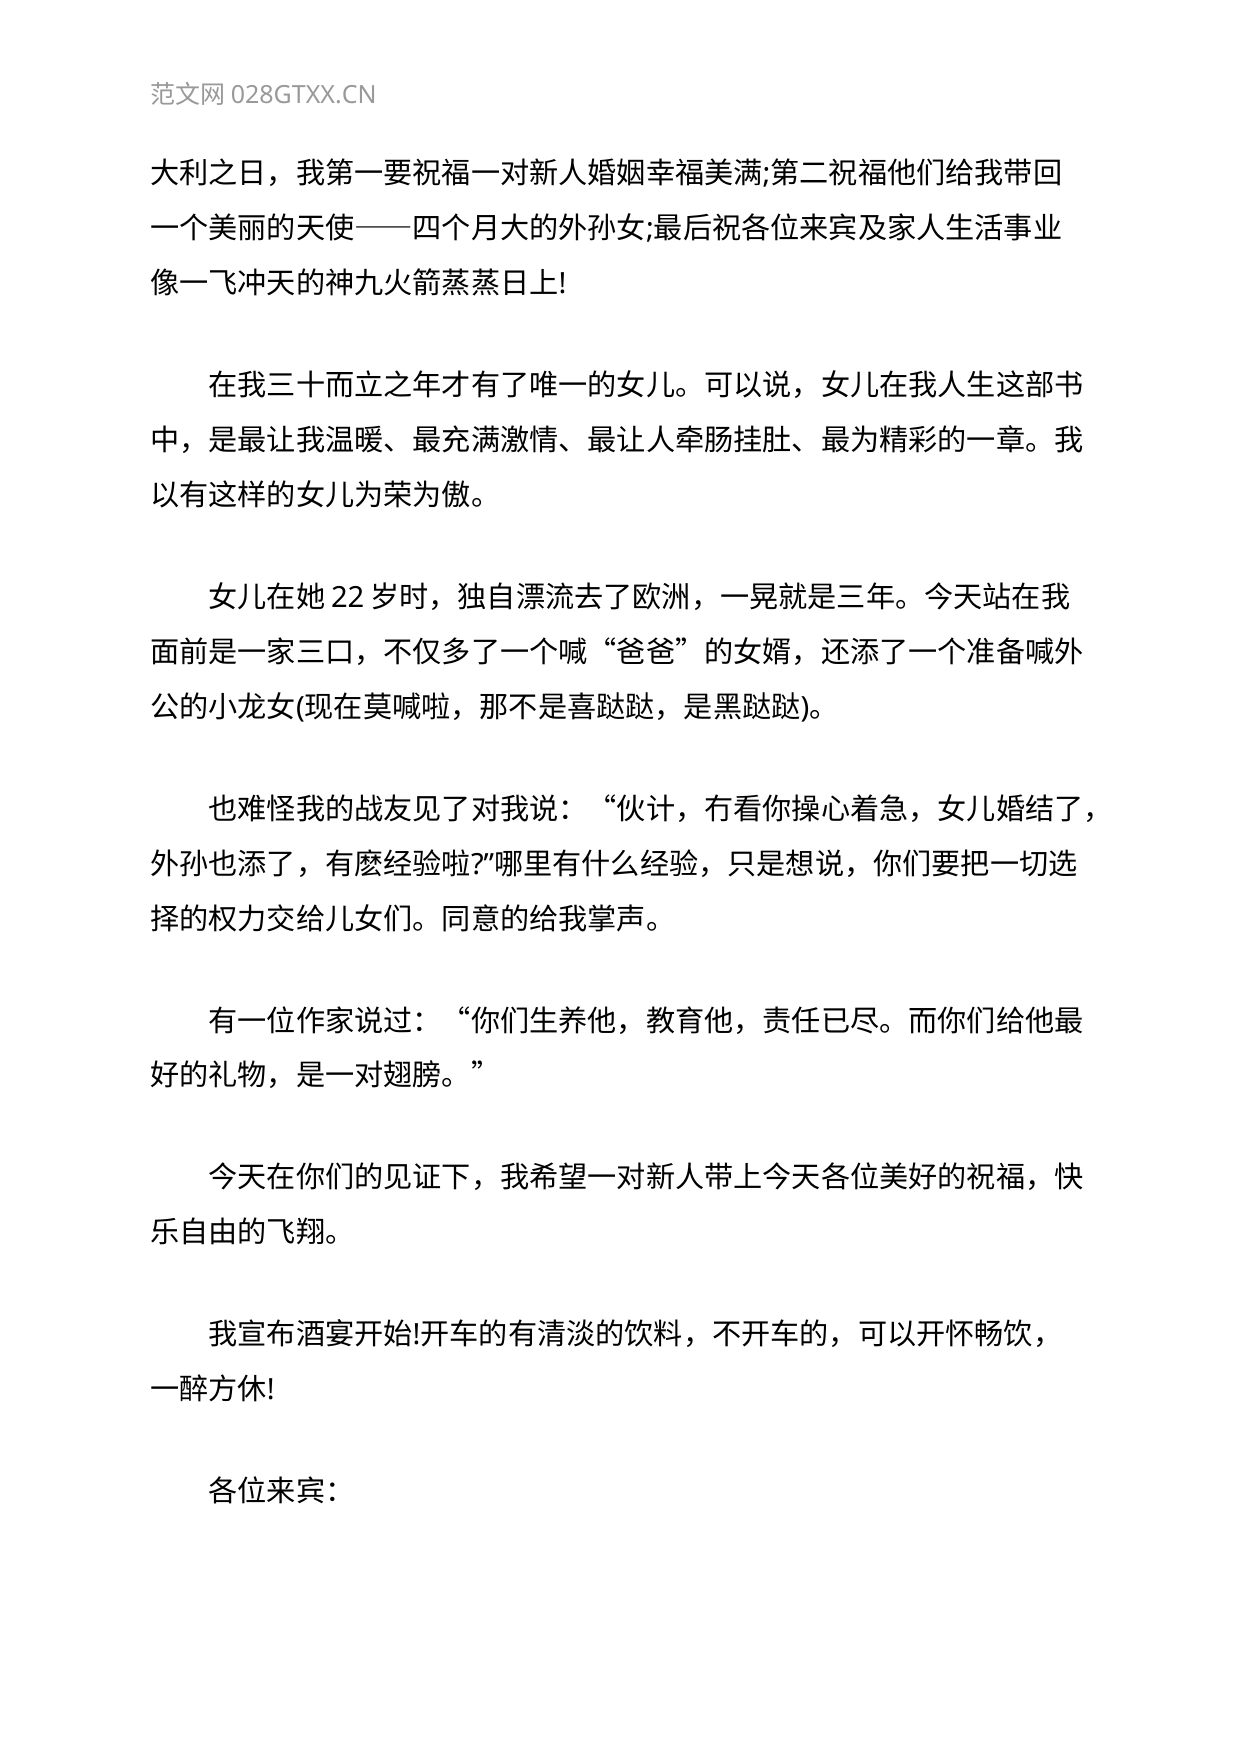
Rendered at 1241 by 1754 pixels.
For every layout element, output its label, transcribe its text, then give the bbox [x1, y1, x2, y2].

text 我宣布酒宴开始!开车的有清淡的饮料，不开车的，可以开怀畅饮，一醉方休! [150, 1310, 1090, 1408]
text 有一位作家说过：“你们生养他，教育他，责任已尽。而你们给他最好的礼物，是一对翅膀。” [150, 997, 1090, 1094]
text 今天在你们的见证下，我希望一对新人带上今天各位美好的祝福，快乐自由的飞翔。 [150, 1154, 1090, 1251]
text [150, 150, 1090, 302]
text 女儿在她22岁时，独自漂流去了欧洲，一晃就是三年。今天站在我面前是一家三口，不仅多了一个喊“爸爸”的女婿，还添了一个准备喊外公的小龙女(现在莫喊啦，那不是喜跶跶，是黑跶跶)。 [150, 573, 1090, 726]
text 各位来宾： [150, 1467, 1090, 1510]
text 在我三十而立之年才有了唯一的女儿。可以说，女儿在我人生这部书中，是最让我温暖、最充满激情、最让人牵肠挂肚、最为精彩的一章。我以有这样的女儿为荣为傲。 [150, 362, 1090, 514]
text 也难怪我的战友见了对我说：“伙计，冇看你操心着急，女儿婚结了，外孙也添了，有麽经验啦?”哪里有什么经验，只是想说，你们要把一切选择的权力交给儿女们。同意的给我掌声。 [150, 785, 1090, 938]
